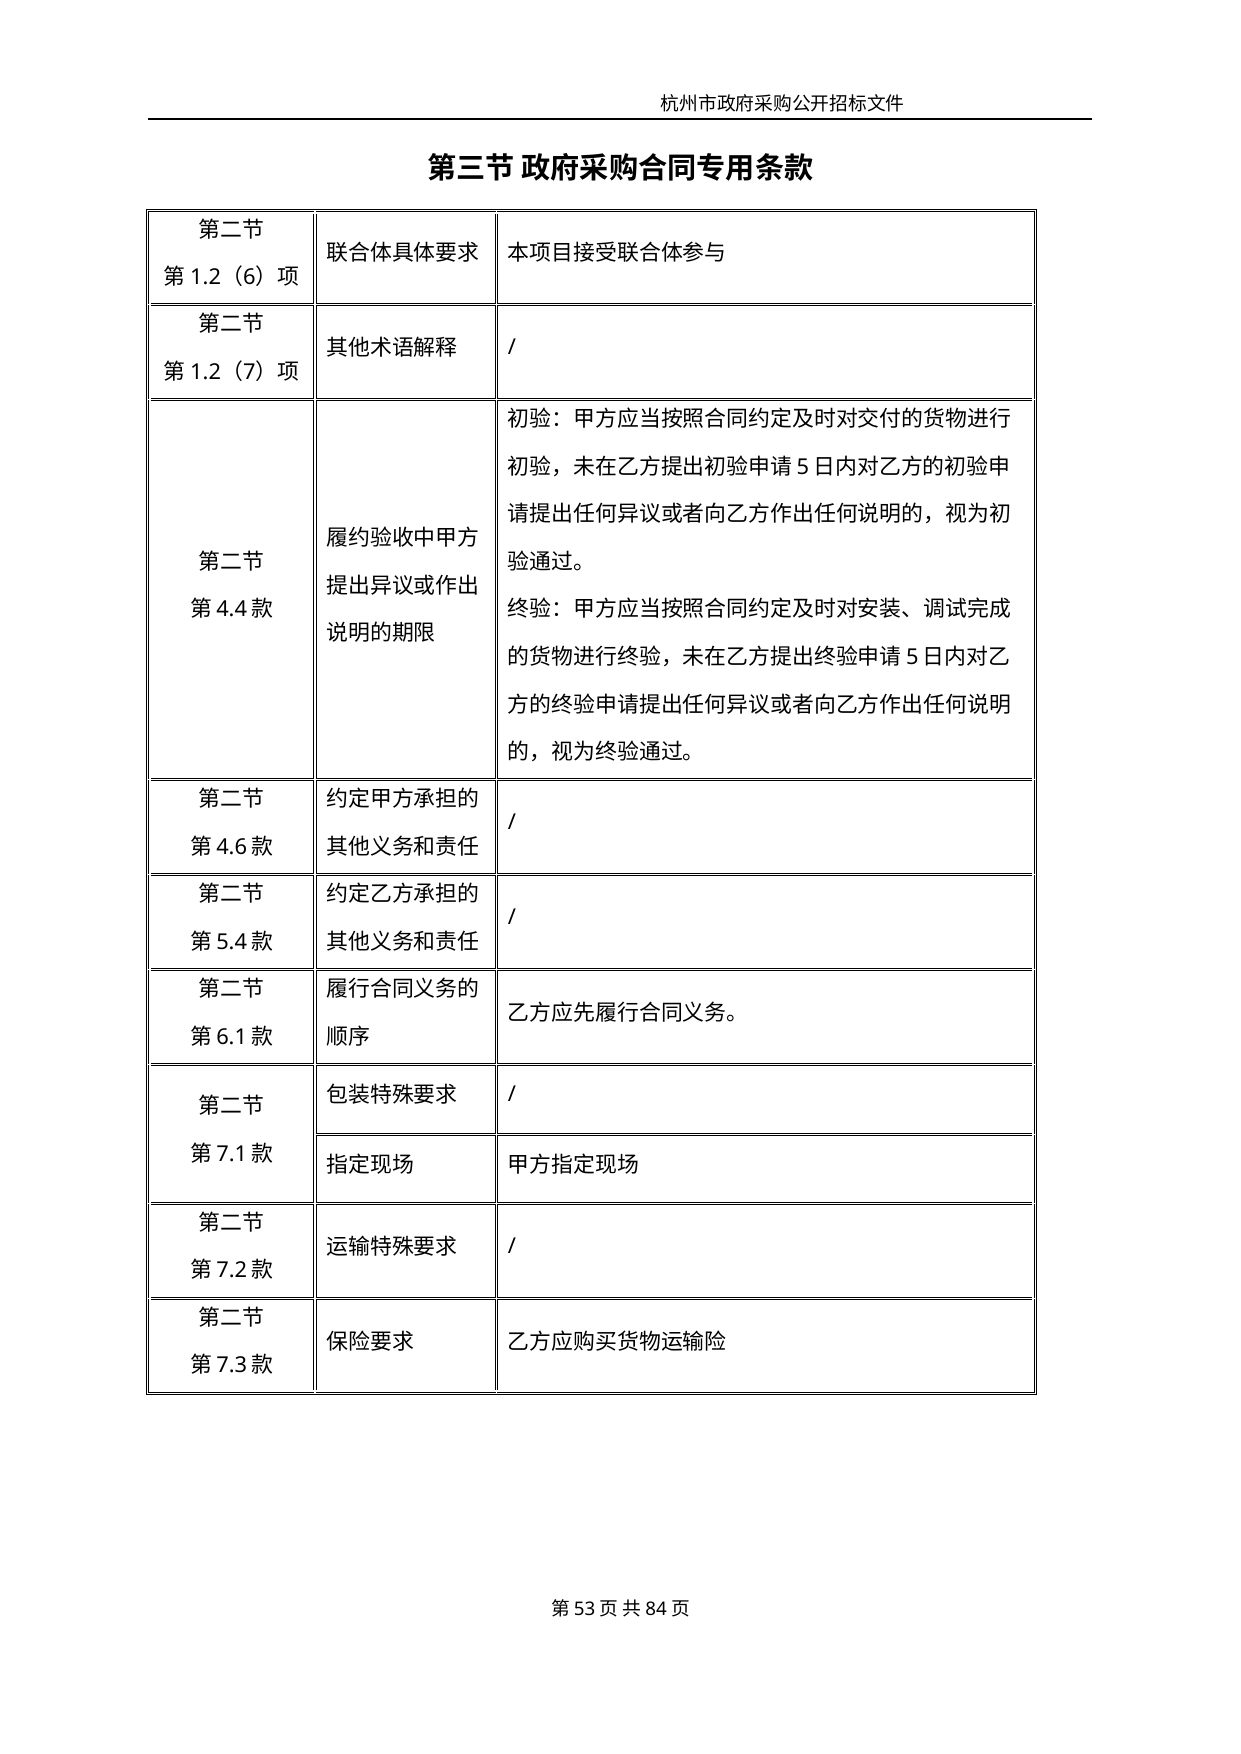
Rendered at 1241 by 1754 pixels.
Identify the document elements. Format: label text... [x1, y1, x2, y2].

table_cell 指定现场 [317, 1136, 495, 1202]
table_cell 约定甲方承担的其他义务和责任 [317, 781, 495, 873]
table_cell 包装特殊要求 [317, 1066, 495, 1132]
table_cell 第二节 第4.4款 [148, 398, 315, 778]
table_cell 第二节 第6.1款 [148, 968, 315, 1063]
table_cell 第二节 第7.2款 [149, 1202, 313, 1297]
table_cell / [496, 778, 1035, 873]
table_cell / [496, 873, 1035, 968]
table_cell 第二节 第7.3款 [149, 1297, 315, 1392]
table_cell 第二节 第5.4款 [148, 873, 315, 968]
table_cell 第二节 第7.1款 [148, 1063, 315, 1202]
table_cell 第二节 第4.6款 [148, 778, 315, 873]
subtitle 第三节 政府采购合同专用条款 [148, 145, 1092, 187]
table_cell / [496, 303, 1035, 398]
table_header 联合体具体要求 [315, 212, 496, 303]
table_cell / [496, 1063, 1035, 1132]
table_cell 初验：甲方应当按照合同约定及时对交付的货物进行初验，未在乙方提出初验申请5日内对乙方的初验申请提出任何异议或者向乙方作出任何说明的，视为初验通过。 终验：甲方应当按照合同约定及时对安装、调试完成的货物进行终验，未在乙方提出终验申请5日内对乙方的终验申请提出任何异议或者向乙方作出任何说明的，视为终验通过。 [496, 398, 1035, 778]
table_cell 乙方应先履行合同义务。 [496, 968, 1035, 1063]
table_cell 乙方应购买货物运输险 [496, 1297, 1034, 1392]
table_cell 第二节 第1.2（7）项 [148, 303, 315, 398]
table_cell / [498, 1202, 1034, 1297]
table_header 第二节 第1.2（6）项 [149, 210, 315, 303]
table_cell 其他术语解释 [317, 306, 495, 398]
table_cell 保险要求 [315, 1300, 496, 1392]
table_cell 运输特殊要求 [317, 1205, 495, 1297]
table_header 本项目接受联合体参与 [496, 212, 1034, 303]
table_cell 履行合同义务的顺序 [317, 971, 495, 1063]
table_cell 甲方指定现场 [498, 1133, 1034, 1202]
table_cell 履约验收中甲方提出异议或作出说明的期限 [317, 401, 495, 778]
table_cell 约定乙方承担的其他义务和责任 [317, 876, 495, 968]
